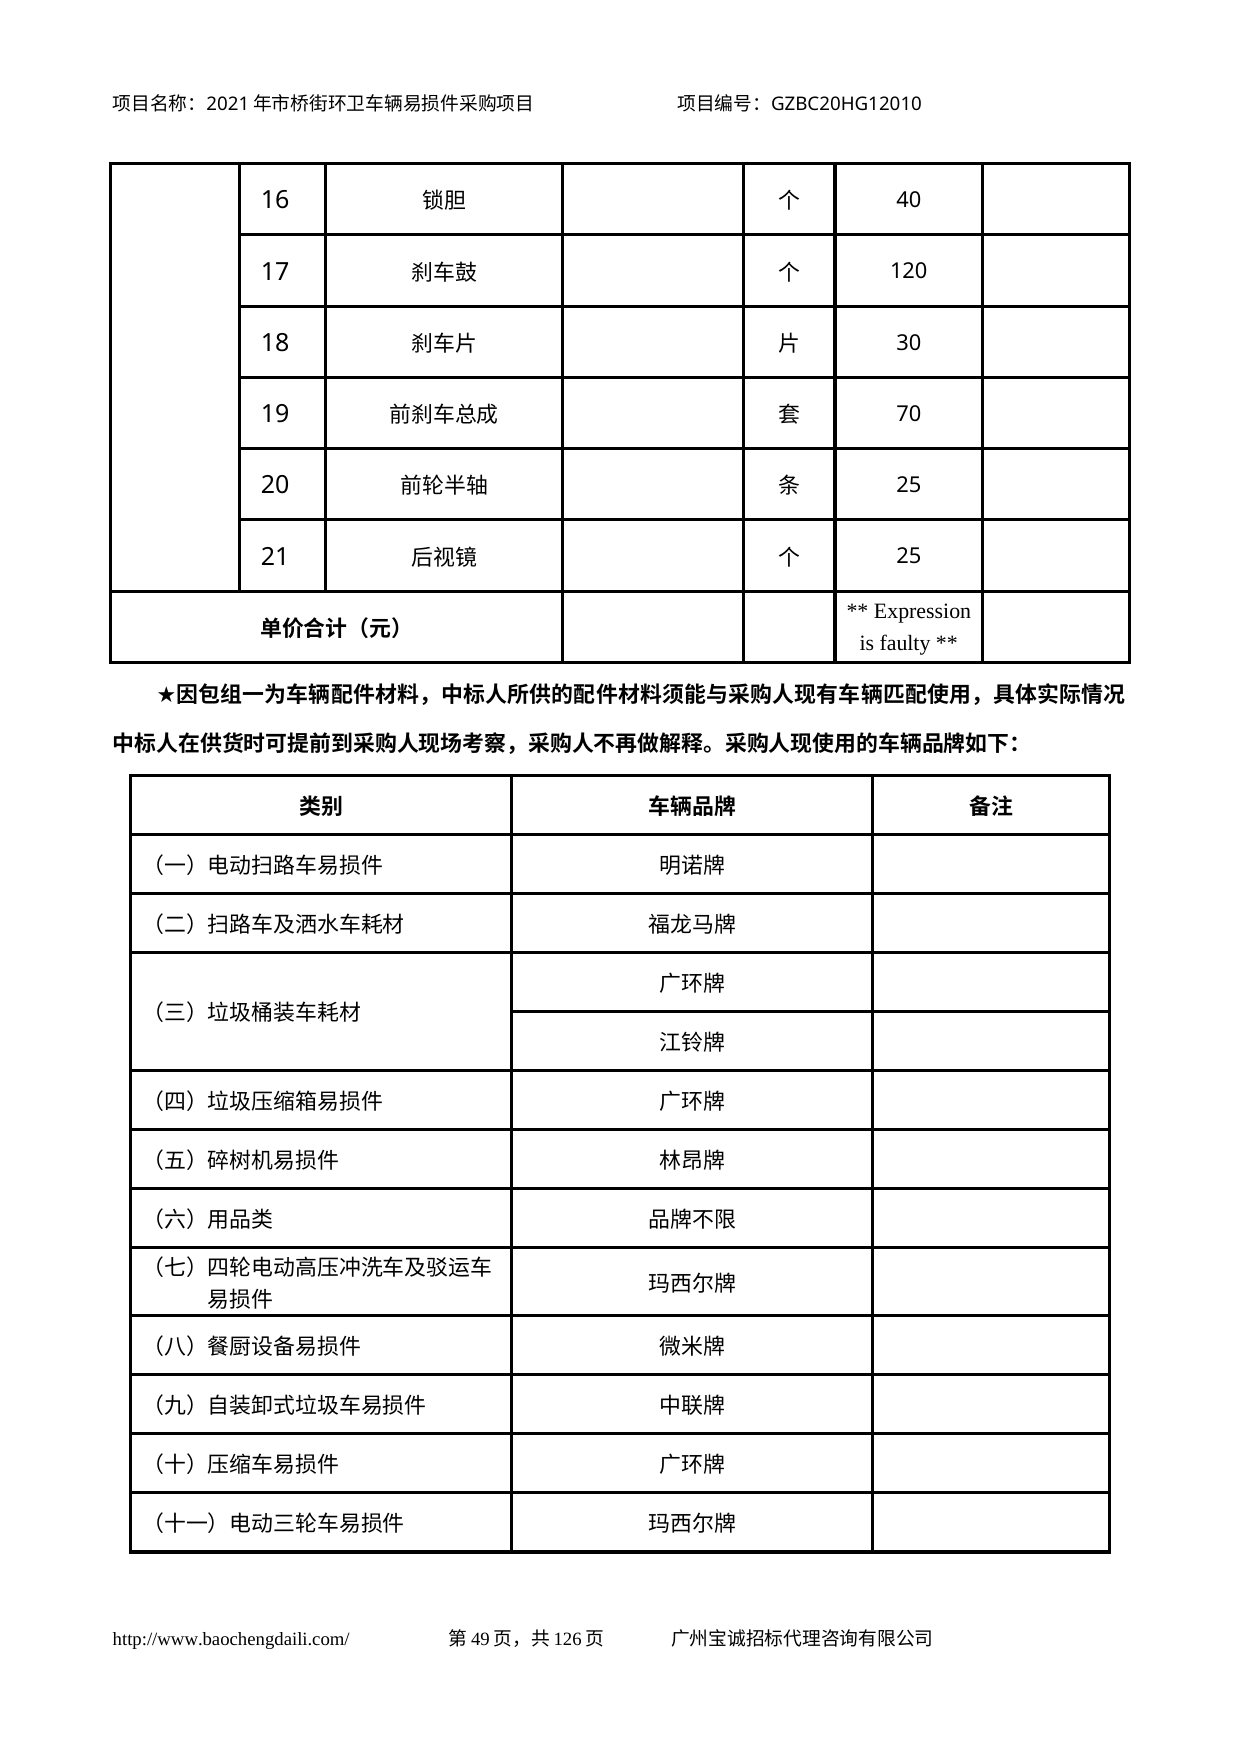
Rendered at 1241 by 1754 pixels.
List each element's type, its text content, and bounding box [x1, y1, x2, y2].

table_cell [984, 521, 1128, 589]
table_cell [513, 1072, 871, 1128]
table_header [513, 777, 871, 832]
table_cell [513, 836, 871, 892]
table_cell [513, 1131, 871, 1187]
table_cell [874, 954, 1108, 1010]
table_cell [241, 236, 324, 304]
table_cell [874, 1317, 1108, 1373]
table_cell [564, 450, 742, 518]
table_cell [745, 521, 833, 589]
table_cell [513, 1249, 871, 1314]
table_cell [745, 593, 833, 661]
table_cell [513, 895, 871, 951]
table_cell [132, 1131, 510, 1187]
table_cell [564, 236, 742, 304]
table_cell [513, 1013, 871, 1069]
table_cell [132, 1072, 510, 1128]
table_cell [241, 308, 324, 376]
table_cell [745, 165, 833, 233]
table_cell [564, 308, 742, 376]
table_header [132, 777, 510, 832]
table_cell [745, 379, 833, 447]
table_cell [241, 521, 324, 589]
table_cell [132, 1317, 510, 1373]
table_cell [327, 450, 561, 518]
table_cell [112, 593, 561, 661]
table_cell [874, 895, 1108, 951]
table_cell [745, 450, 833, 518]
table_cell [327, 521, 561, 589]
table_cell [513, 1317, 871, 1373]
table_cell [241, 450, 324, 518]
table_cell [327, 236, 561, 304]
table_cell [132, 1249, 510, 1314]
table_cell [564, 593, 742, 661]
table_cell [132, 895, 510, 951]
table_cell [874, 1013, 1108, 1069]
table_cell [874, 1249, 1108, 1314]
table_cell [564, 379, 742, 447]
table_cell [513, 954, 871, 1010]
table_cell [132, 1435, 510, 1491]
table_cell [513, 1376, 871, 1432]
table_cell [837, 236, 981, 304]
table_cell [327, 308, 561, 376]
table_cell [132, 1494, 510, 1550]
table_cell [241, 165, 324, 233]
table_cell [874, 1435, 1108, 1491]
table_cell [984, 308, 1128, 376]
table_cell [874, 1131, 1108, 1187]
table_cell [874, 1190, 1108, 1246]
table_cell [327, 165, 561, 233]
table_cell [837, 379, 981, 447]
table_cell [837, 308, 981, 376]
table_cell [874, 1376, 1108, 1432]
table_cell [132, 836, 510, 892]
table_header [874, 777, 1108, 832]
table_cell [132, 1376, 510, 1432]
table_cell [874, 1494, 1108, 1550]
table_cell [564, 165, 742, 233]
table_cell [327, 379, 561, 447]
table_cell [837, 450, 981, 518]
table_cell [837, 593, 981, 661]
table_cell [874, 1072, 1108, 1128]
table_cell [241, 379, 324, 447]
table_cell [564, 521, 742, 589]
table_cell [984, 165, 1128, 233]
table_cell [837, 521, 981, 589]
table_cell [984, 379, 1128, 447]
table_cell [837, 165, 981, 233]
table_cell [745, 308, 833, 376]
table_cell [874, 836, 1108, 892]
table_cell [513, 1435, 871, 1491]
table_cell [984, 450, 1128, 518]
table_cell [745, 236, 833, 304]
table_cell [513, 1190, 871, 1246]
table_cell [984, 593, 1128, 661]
text ★因包组一为车辆配件材料，中标人所供的配件材料须能与采购人现有车辆匹配使用，具体实际情况中标人在供货时可提前到采购人现场考察，采购人不再做解释。采购人现使用的车辆品牌如下： [112, 676, 1128, 758]
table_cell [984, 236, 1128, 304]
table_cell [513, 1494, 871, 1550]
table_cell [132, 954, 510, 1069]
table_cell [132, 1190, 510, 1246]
